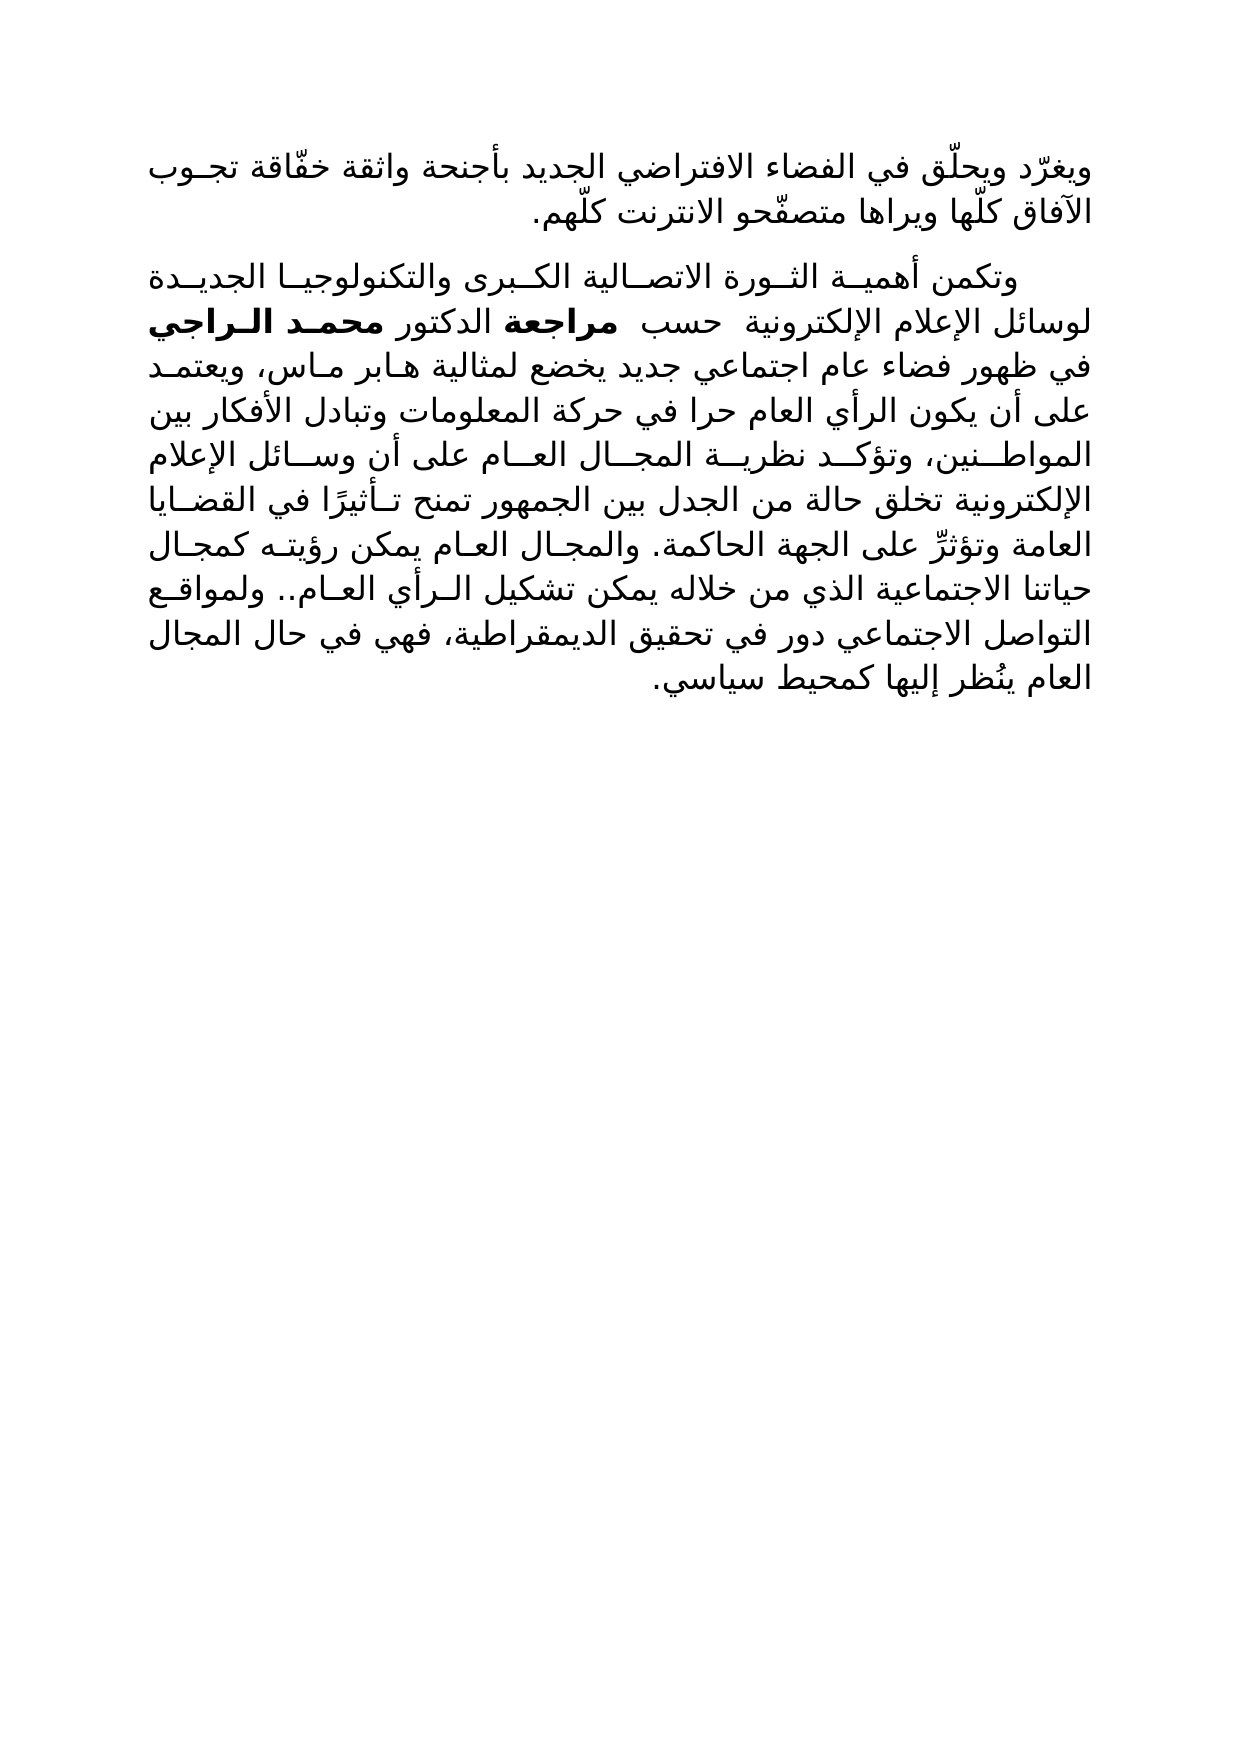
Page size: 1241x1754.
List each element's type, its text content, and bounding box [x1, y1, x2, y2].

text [148, 148, 1093, 231]
text وتكمن أهمية الثورة الاتصالية الكبرى والتكنولوجيا الجديدة لوسائل الإعلام الإلكترونية حسب مراجعة الدكتور محمد الراجي في ظهور فضاء عام اجتماعي جديد يخضع لمثالية هابر ماس، ويعتمد على أن يكون الرأي العام حرا في حركة المعلومات وتبادل الأفكار بين المواطنين، وتؤكد نظرية المجال العام على أن وسائل الإعلام الإلكترونية تخلق حالة من الجدل بين الجمهور تمنح تأثيرًا في القضايا العامة وتؤثرِّ على الجهة الحاكمة. والمجال العام يمكن رؤيته كمجال حياتنا الاجتماعية الذي من خلاله يمكن تشكيل الرأي العام.. ولمواقع التواصل الاجتماعي دور في تحقيق الديمقراطية، فهي في حال المجال العام ينُظر إليها كمحيط سياسي. [148, 258, 1093, 698]
